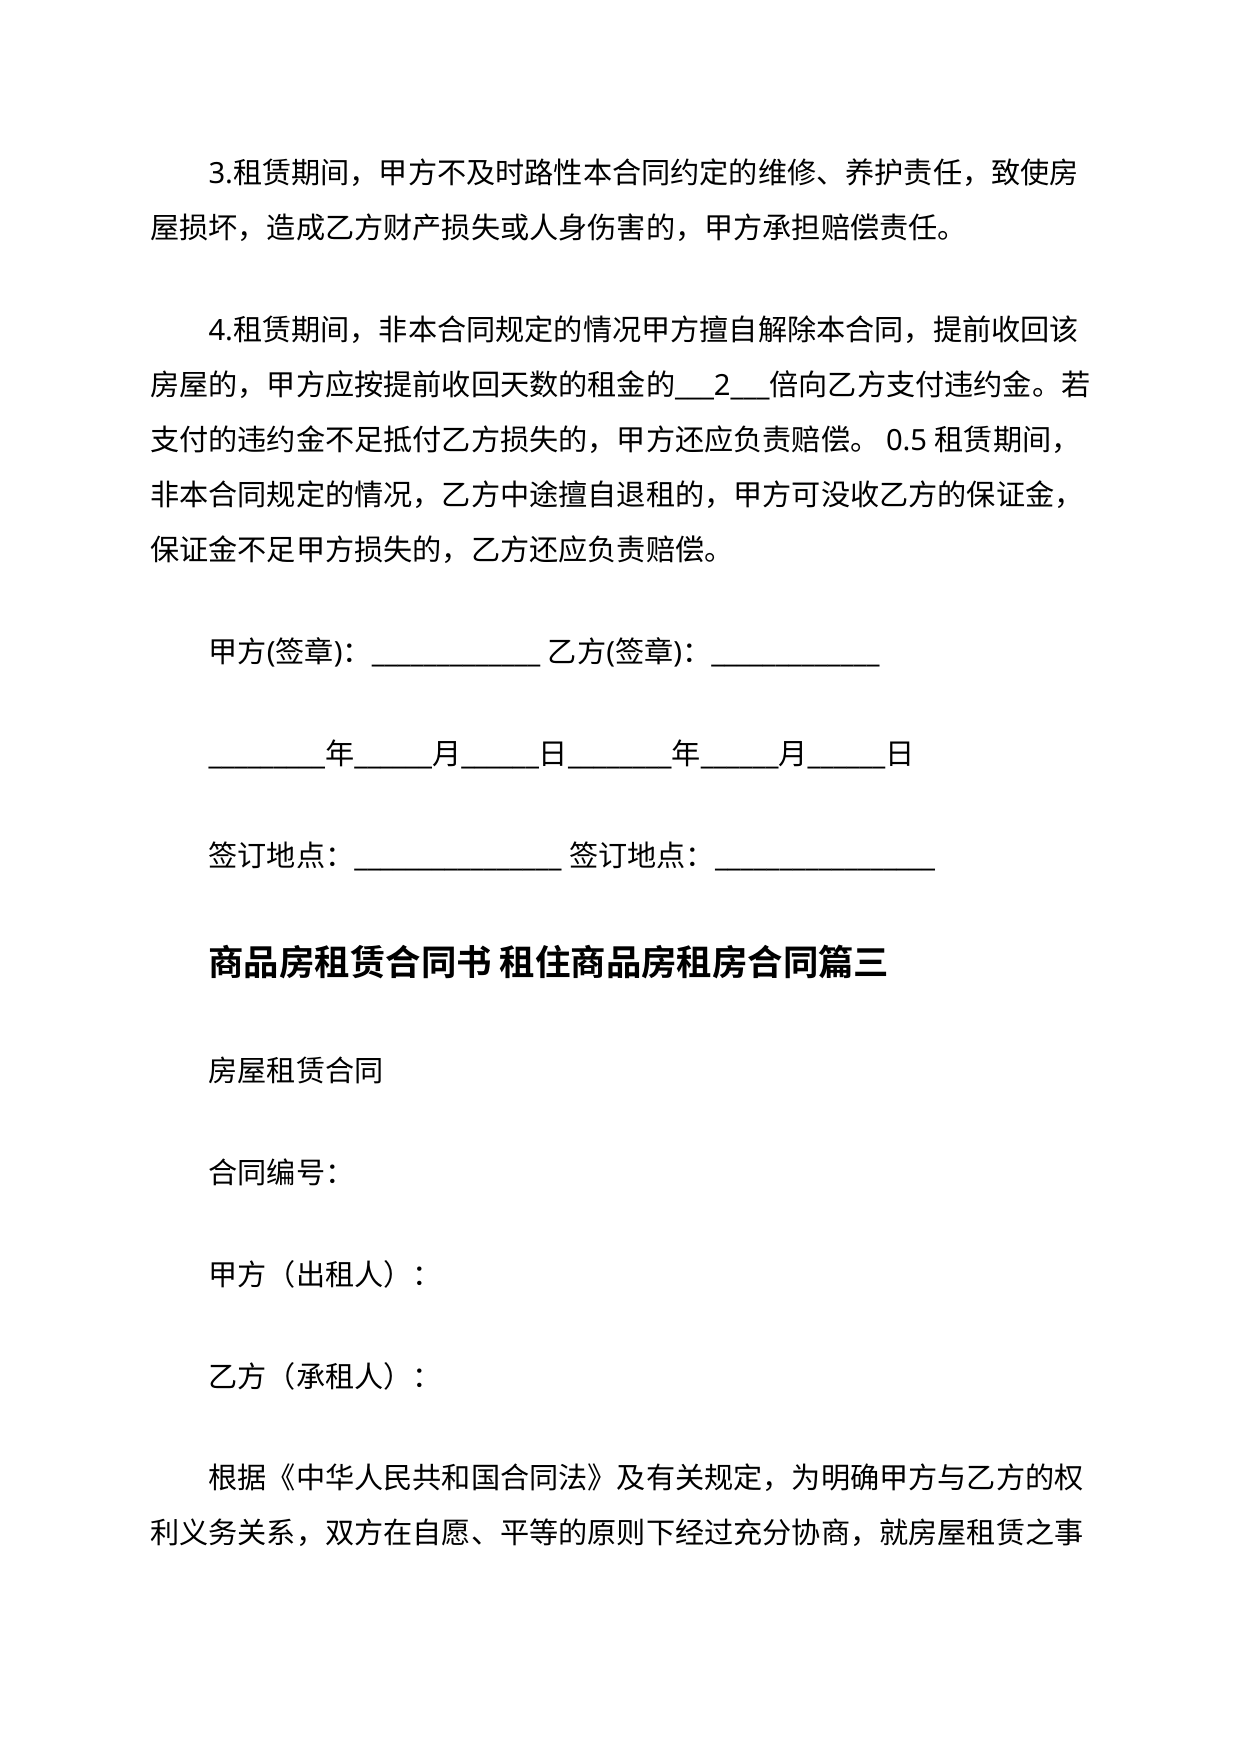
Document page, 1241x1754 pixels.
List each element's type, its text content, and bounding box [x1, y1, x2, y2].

text 房屋租赁合同 [150, 1048, 1090, 1090]
text 4.租赁期间，非本合同规定的情况甲方擅自解除本合同，提前收回该房屋的，甲方应按提前收回天数的租金的___2___倍向乙方支付违约金。若支付的违约金不足抵付乙方损失的，甲方还应负责赔偿。 0.5 租赁期间，非本合同规定的情况，乙方中途擅自退租的，甲方可没收乙方的保证金，保证金不足甲方损失的，乙方还应负责赔偿。 [150, 307, 1090, 569]
text 商品房租赁合同书 租住商品房租房合同篇三 [150, 934, 1090, 986]
text _________年______月______日________年______月______日 [150, 730, 1090, 773]
text 合同编号： [150, 1149, 1090, 1192]
text 签订地点：________________ 签订地点：_________________ [150, 832, 1090, 875]
text 3.租赁期间，甲方不及时路性本合同约定的维修、养护责任，致使房屋损坏，造成乙方财产损失或人身伤害的，甲方承担赔偿责任。 [150, 150, 1090, 247]
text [150, 1455, 1090, 1552]
text 甲方(签章)：_____________ 乙方(签章)：_____________ [150, 628, 1090, 671]
text 乙方（承租人）： [150, 1353, 1090, 1395]
text 甲方（出租人）： [150, 1251, 1090, 1294]
